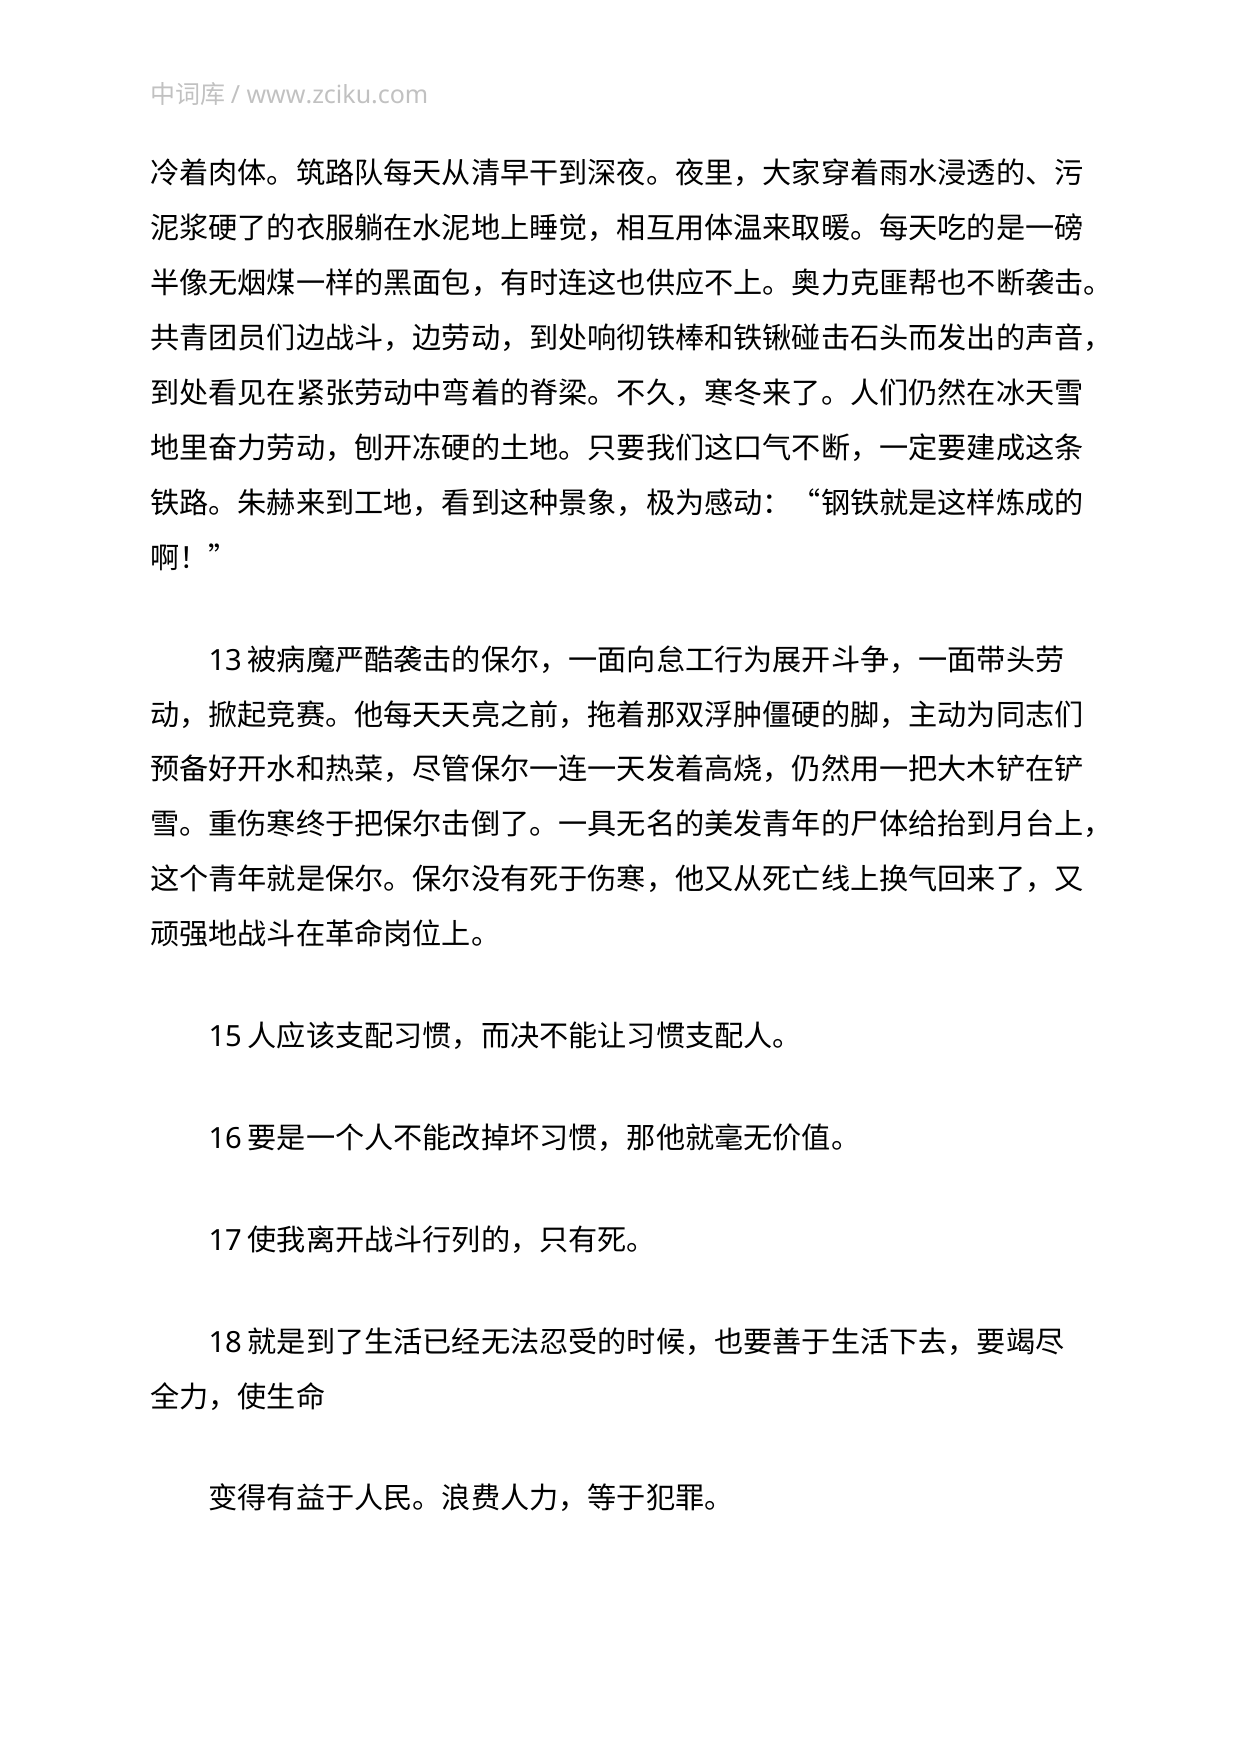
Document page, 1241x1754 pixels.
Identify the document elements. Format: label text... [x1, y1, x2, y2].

text 16要是一个人不能改掉坏习惯，那他就毫无价值。 [150, 1114, 1090, 1157]
text 17使我离开战斗行列的，只有死。 [150, 1216, 1090, 1259]
text 13被病魔严酷袭击的保尔，一面向怠工行为展开斗争，一面带头劳动，掀起竞赛。他每天天亮之前，拖着那双浮肿僵硬的脚，主动为同志们预备好开水和热菜，尽管保尔一连一天发着高烧，仍然用一把大木铲在铲雪。重伤寒终于把保尔击倒了。一具无名的美发青年的尸体给抬到月台上，这个青年就是保尔。保尔没有死于伤寒，他又从死亡线上换气回来了，又顽强地战斗在革命岗位上。 [150, 636, 1090, 953]
text 变得有益于人民。浪费人力，等于犯罪。 [150, 1475, 1090, 1517]
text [150, 150, 1090, 577]
text 18就是到了生活已经无法忍受的时候，也要善于生活下去，要竭尽全力，使生命 [150, 1318, 1090, 1416]
text 15人应该支配习惯，而决不能让习惯支配人。 [150, 1012, 1090, 1055]
